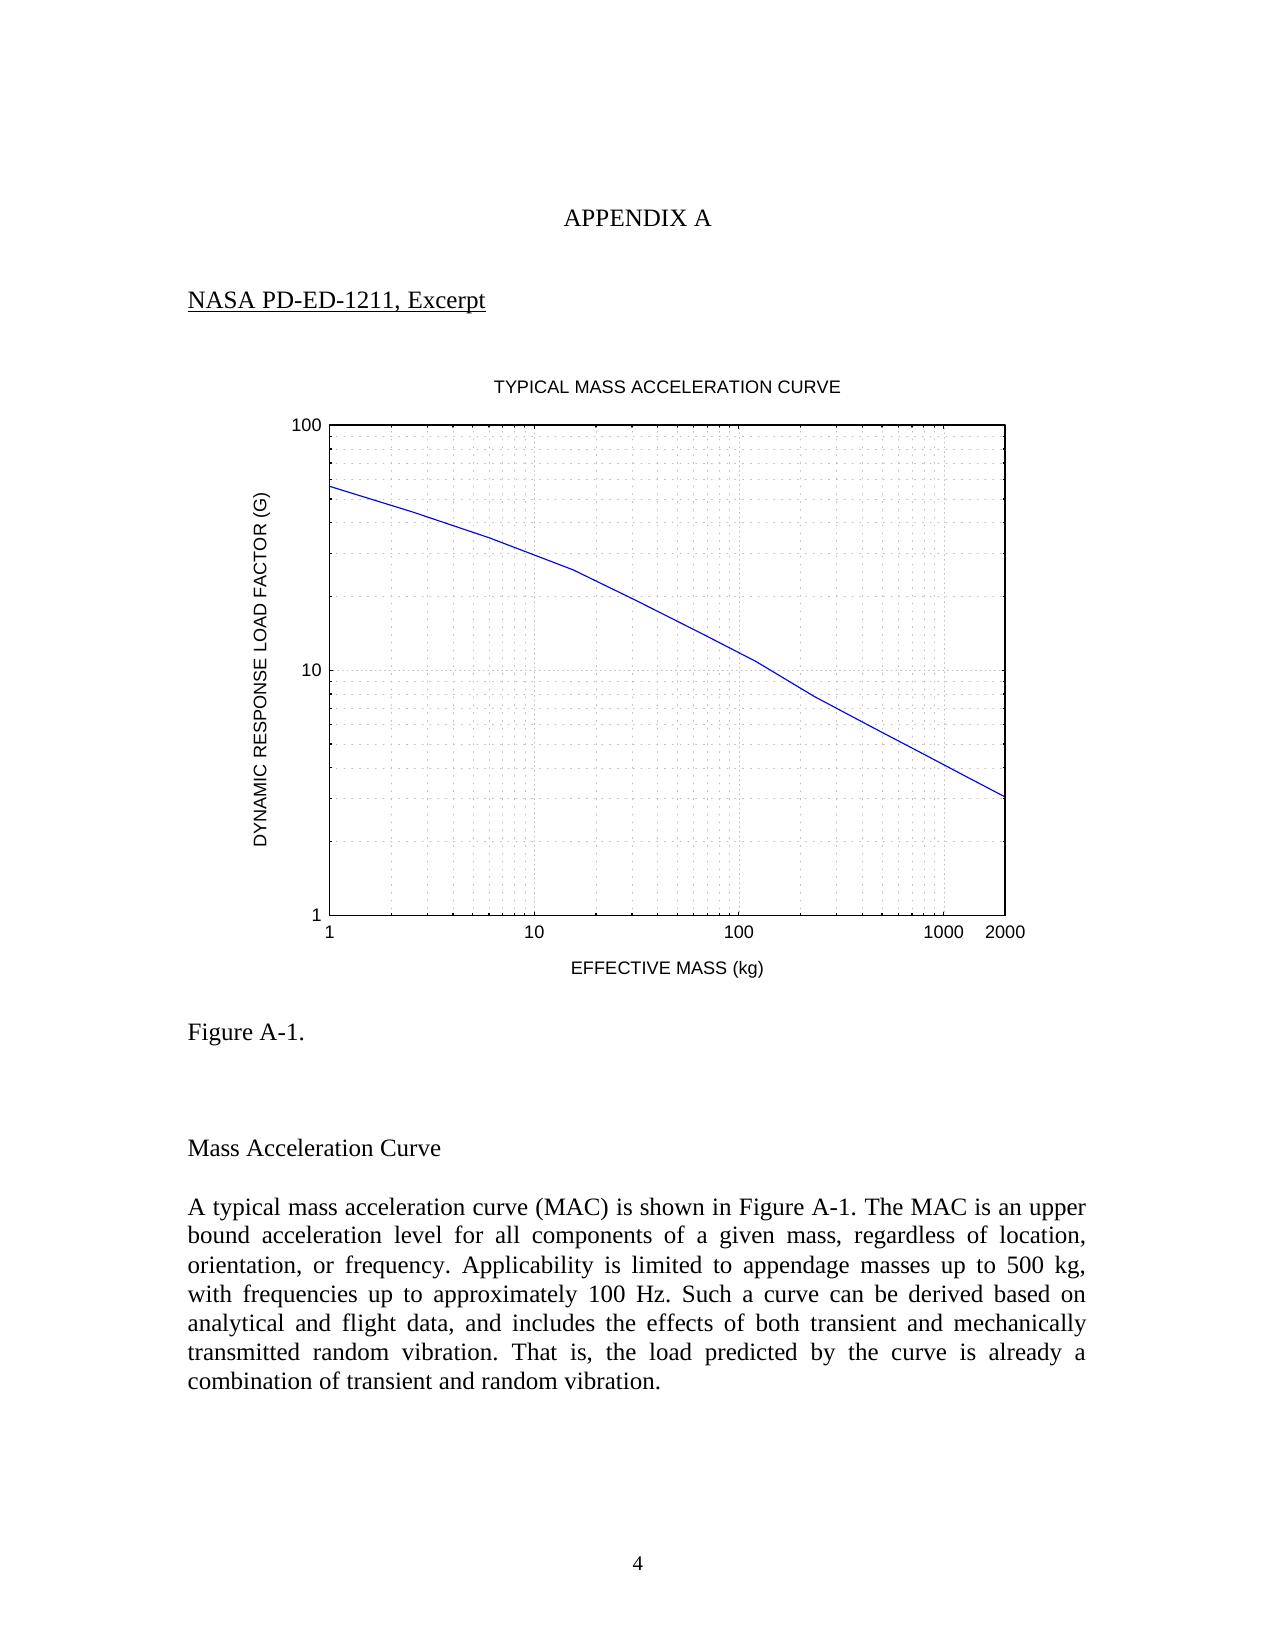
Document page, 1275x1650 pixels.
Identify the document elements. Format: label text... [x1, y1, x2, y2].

text Figure A-1. [187, 1017, 1087, 1046]
text A typical mass acceleration curve (MAC) is shown in Figure A-1. The MAC is an upper bound acceleration level for all components of a given mass, regardless of location, orientation, or frequency. Applicability is limited to appendage masses up to 500 kg, with frequencies up to approximately 100 Hz. Such a curve can be derived based on analytical and flight data, and includes the effects of both transient and mechanically transmitted random vibration. That is, the load predicted by the curve is already a combination of transient and random vibration. [187, 1191, 1087, 1395]
text NASA PD-ED-1211, Excerpt [187, 285, 1087, 314]
text APPENDIX A [187, 203, 1087, 232]
text Mass Acceleration Curve [187, 1133, 1087, 1162]
